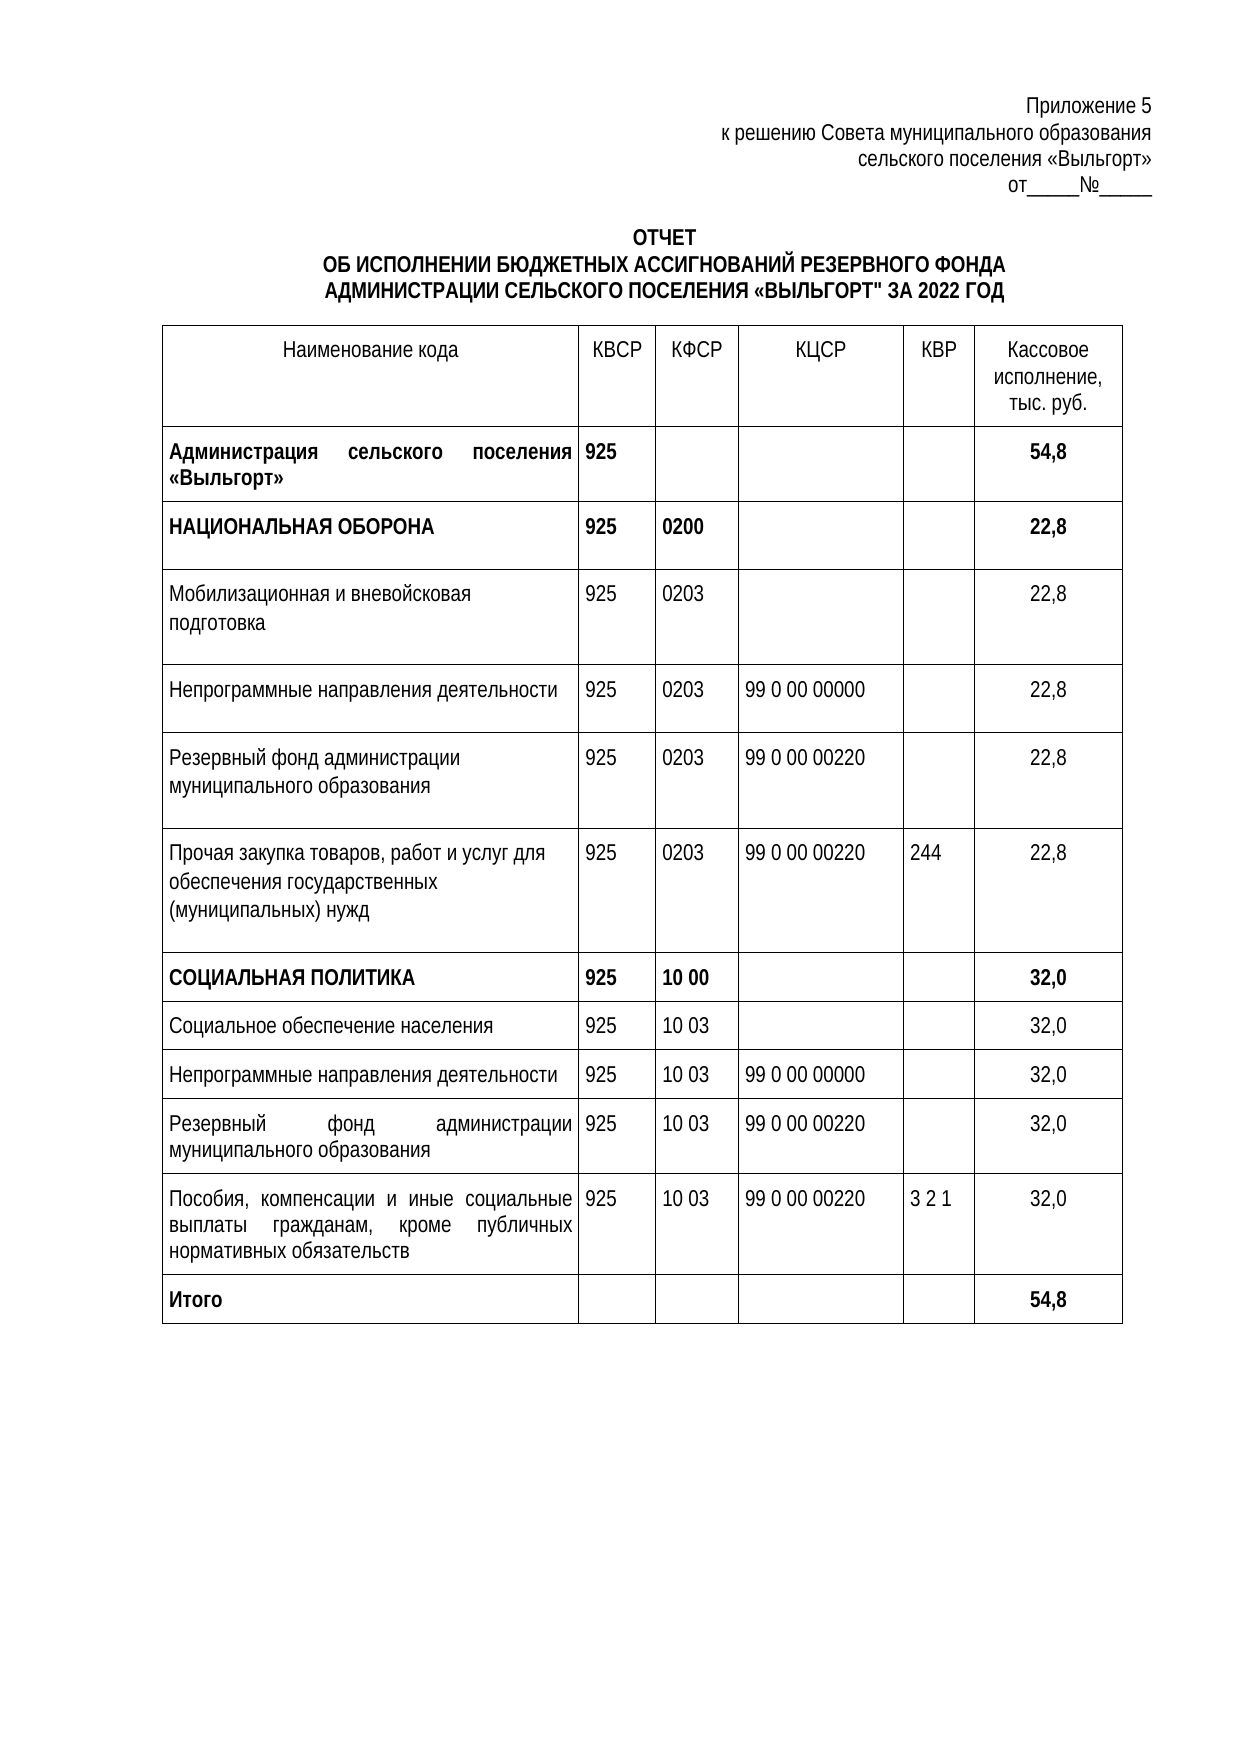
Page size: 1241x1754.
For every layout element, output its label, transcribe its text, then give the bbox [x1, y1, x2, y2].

table_cell 99 0 00 00220 [739, 829, 903, 952]
table_cell 925 [579, 733, 655, 828]
table_cell 925 [579, 1002, 655, 1049]
text Приложение 5 [177, 92, 1152, 119]
text от_____№_____ [177, 171, 1152, 198]
table_cell 925 [579, 829, 655, 952]
table_cell [904, 502, 974, 568]
table_cell НАЦИОНАЛЬНАЯ ОБОРОНА [163, 502, 578, 568]
table_cell 32,0 [975, 1050, 1122, 1098]
table_cell Пособия, компенсации и иные социальные выплаты гражданам, кроме публичных нормативных обязательств [163, 1174, 578, 1274]
table_cell Социальное обеспечение населения [163, 1002, 578, 1049]
table_cell [739, 502, 903, 568]
table_cell [904, 1002, 974, 1049]
text АДМИНИСТРАЦИИ СЕЛЬСКОГО ПОСЕЛЕНИЯ «ВЫЛЬГОРТ" ЗА 2022 ГОД [177, 277, 1152, 303]
table_header КВСР [579, 326, 655, 426]
table_cell [904, 733, 974, 828]
table_cell 925 [579, 570, 655, 664]
table_cell [739, 953, 903, 1001]
table_cell 3 2 1 [904, 1174, 974, 1274]
table_cell 925 [579, 953, 655, 1001]
table_cell 0203 [656, 733, 738, 828]
table_cell Администрация сельского поселения «Выльгорт» [163, 427, 578, 501]
table_cell [739, 1275, 903, 1323]
table_cell [656, 1275, 738, 1323]
table_cell 32,0 [975, 953, 1122, 1001]
table_cell 22,8 [975, 829, 1122, 952]
table_cell Прочая закупка товаров, работ и услуг для обеспечения государственных (муниципальных) нужд [163, 829, 578, 952]
table_cell 925 [579, 502, 655, 568]
table_cell 244 [904, 829, 974, 952]
text сельского поселения «Выльгорт» [177, 145, 1152, 171]
table_cell 99 0 00 00000 [739, 1050, 903, 1098]
table_cell [904, 427, 974, 501]
table_cell [904, 665, 974, 732]
table_cell СОЦИАЛЬНАЯ ПОЛИТИКА [163, 953, 578, 1001]
table_cell 925 [579, 427, 655, 501]
table_cell 32,0 [975, 1174, 1122, 1274]
table_header Наименование кода [163, 326, 578, 426]
table_cell [579, 1275, 655, 1323]
table_cell Непрограммные направления деятельности [163, 1050, 578, 1098]
table_cell 22,8 [975, 502, 1122, 568]
table_cell 99 0 00 00000 [739, 665, 903, 732]
table_cell 22,8 [975, 665, 1122, 732]
table_cell 10 00 [656, 953, 738, 1001]
table_cell 0203 [656, 665, 738, 732]
table_cell 54,8 [975, 427, 1122, 501]
table_cell Мобилизационная и вневойсковая подготовка [163, 570, 578, 664]
table_cell Непрограммные направления деятельности [163, 665, 578, 732]
table_cell 10 03 [656, 1002, 738, 1049]
table_cell [904, 570, 974, 664]
table_cell [656, 427, 738, 501]
text ОТЧЕТ [177, 224, 1152, 251]
table_cell [739, 570, 903, 664]
table_header КВР [904, 326, 974, 426]
table_cell Резервный фонд администрации муниципального образования [163, 733, 578, 828]
table_cell Резервный фонд администрации муниципального образования [163, 1099, 578, 1173]
table_cell 925 [579, 1174, 655, 1274]
table_cell 99 0 00 00220 [739, 733, 903, 828]
table_cell 99 0 00 00220 [739, 1174, 903, 1274]
table_cell 925 [579, 1099, 655, 1173]
table_cell 32,0 [975, 1002, 1122, 1049]
table_cell 99 0 00 00220 [739, 1099, 903, 1173]
table_cell [904, 1099, 974, 1173]
table_cell 22,8 [975, 570, 1122, 664]
table_cell [904, 953, 974, 1001]
table_cell 925 [579, 1050, 655, 1098]
text к решению Совета муниципального образования [177, 119, 1152, 145]
table_cell [739, 427, 903, 501]
table_cell 54,8 [975, 1275, 1122, 1323]
table_cell 10 03 [656, 1174, 738, 1274]
table_cell [904, 1275, 974, 1323]
table_cell 0203 [656, 829, 738, 952]
table_header КЦСР [739, 326, 903, 426]
table_cell 0203 [656, 570, 738, 664]
table_cell 22,8 [975, 733, 1122, 828]
table_header Кассовое исполнение, тыс. руб. [975, 326, 1122, 426]
table_cell 10 03 [656, 1050, 738, 1098]
text ОБ ИСПОЛНЕНИИ БЮДЖЕТНЫХ АССИГНОВАНИЙ РЕЗЕРВНОГО ФОНДА [177, 251, 1152, 277]
table_cell Итого [163, 1275, 578, 1323]
table_cell 0200 [656, 502, 738, 568]
table_cell 32,0 [975, 1099, 1122, 1173]
table_cell [904, 1050, 974, 1098]
table_cell [739, 1002, 903, 1049]
table_cell 925 [579, 665, 655, 732]
table_cell 10 03 [656, 1099, 738, 1173]
table_header КФСР [656, 326, 738, 426]
